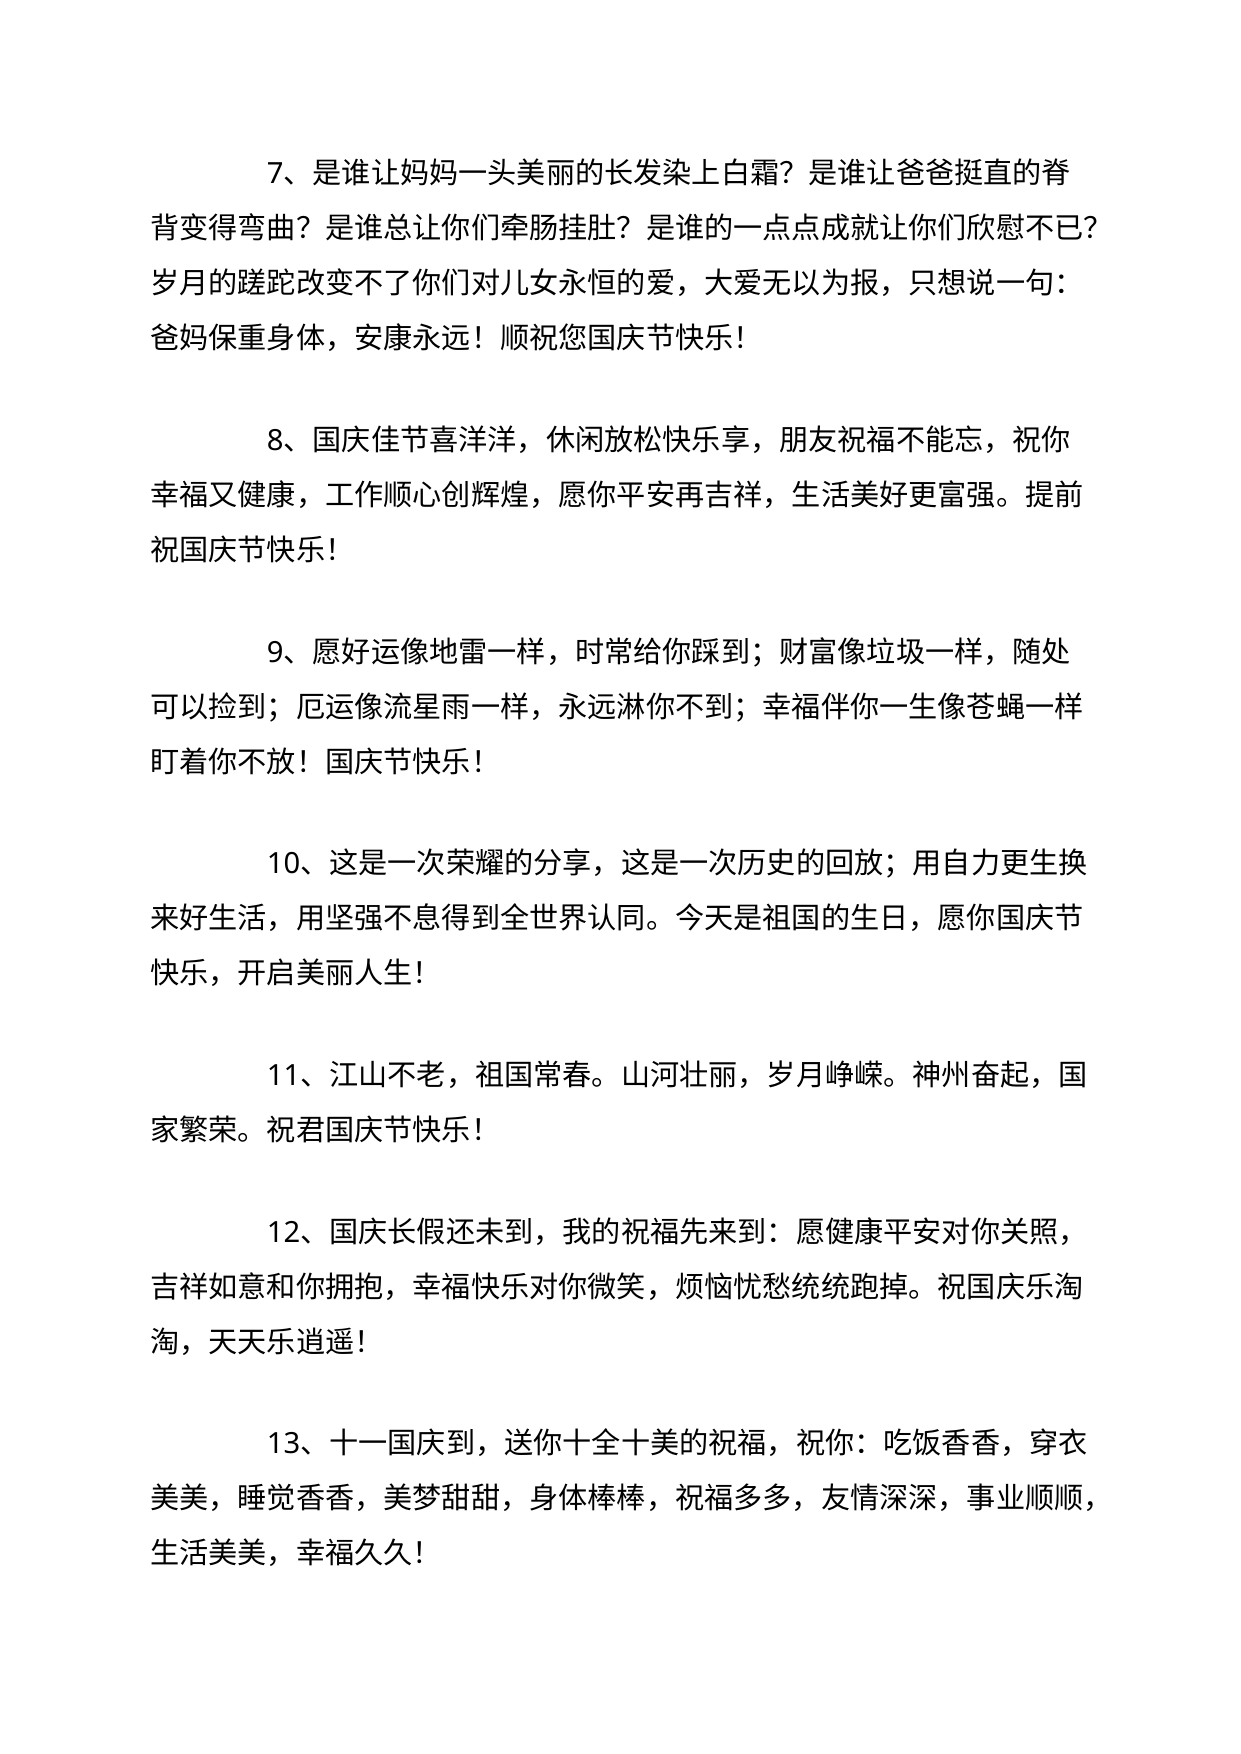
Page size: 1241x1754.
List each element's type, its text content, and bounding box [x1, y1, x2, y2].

text 8、国庆佳节喜洋洋，休闲放松快乐享，朋友祝福不能忘，祝你幸福又健康，工作顺心创辉煌，愿你平安再吉祥，生活美好更富强。提前祝国庆节快乐！ [150, 417, 1090, 569]
text 12、国庆长假还未到，我的祝福先来到：愿健康平安对你关照，吉祥如意和你拥抱，幸福快乐对你微笑，烦恼忧愁统统跑掉。祝国庆乐淘淘，天天乐逍遥！ [150, 1208, 1090, 1361]
text 9、愿好运像地雷一样，时常给你踩到；财富像垃圾一样，随处可以捡到；厄运像流星雨一样，永远淋你不到；幸福伴你一生像苍蝇一样盯着你不放！国庆节快乐！ [150, 628, 1090, 780]
text 7、是谁让妈妈一头美丽的长发染上白霜？是谁让爸爸挺直的脊背变得弯曲？是谁总让你们牵肠挂肚？是谁的一点点成就让你们欣慰不已？岁月的蹉跎改变不了你们对儿女永恒的爱，大爱无以为报，只想说一句：爸妈保重身体，安康永远！顺祝您国庆节快乐！ [150, 150, 1090, 357]
text 11、江山不老，祖国常春。山河壮丽，岁月峥嵘。神州奋起，国家繁荣。祝君国庆节快乐！ [150, 1052, 1090, 1149]
text 10、这是一次荣耀的分享，这是一次历史的回放；用自力更生换来好生活，用坚强不息得到全世界认同。今天是祖国的生日，愿你国庆节快乐，开启美丽人生！ [150, 840, 1090, 992]
text 13、十一国庆到，送你十全十美的祝福，祝你：吃饭香香，穿衣美美，睡觉香香，美梦甜甜，身体棒棒，祝福多多，友情深深，事业顺顺，生活美美，幸福久久！ [150, 1420, 1090, 1572]
